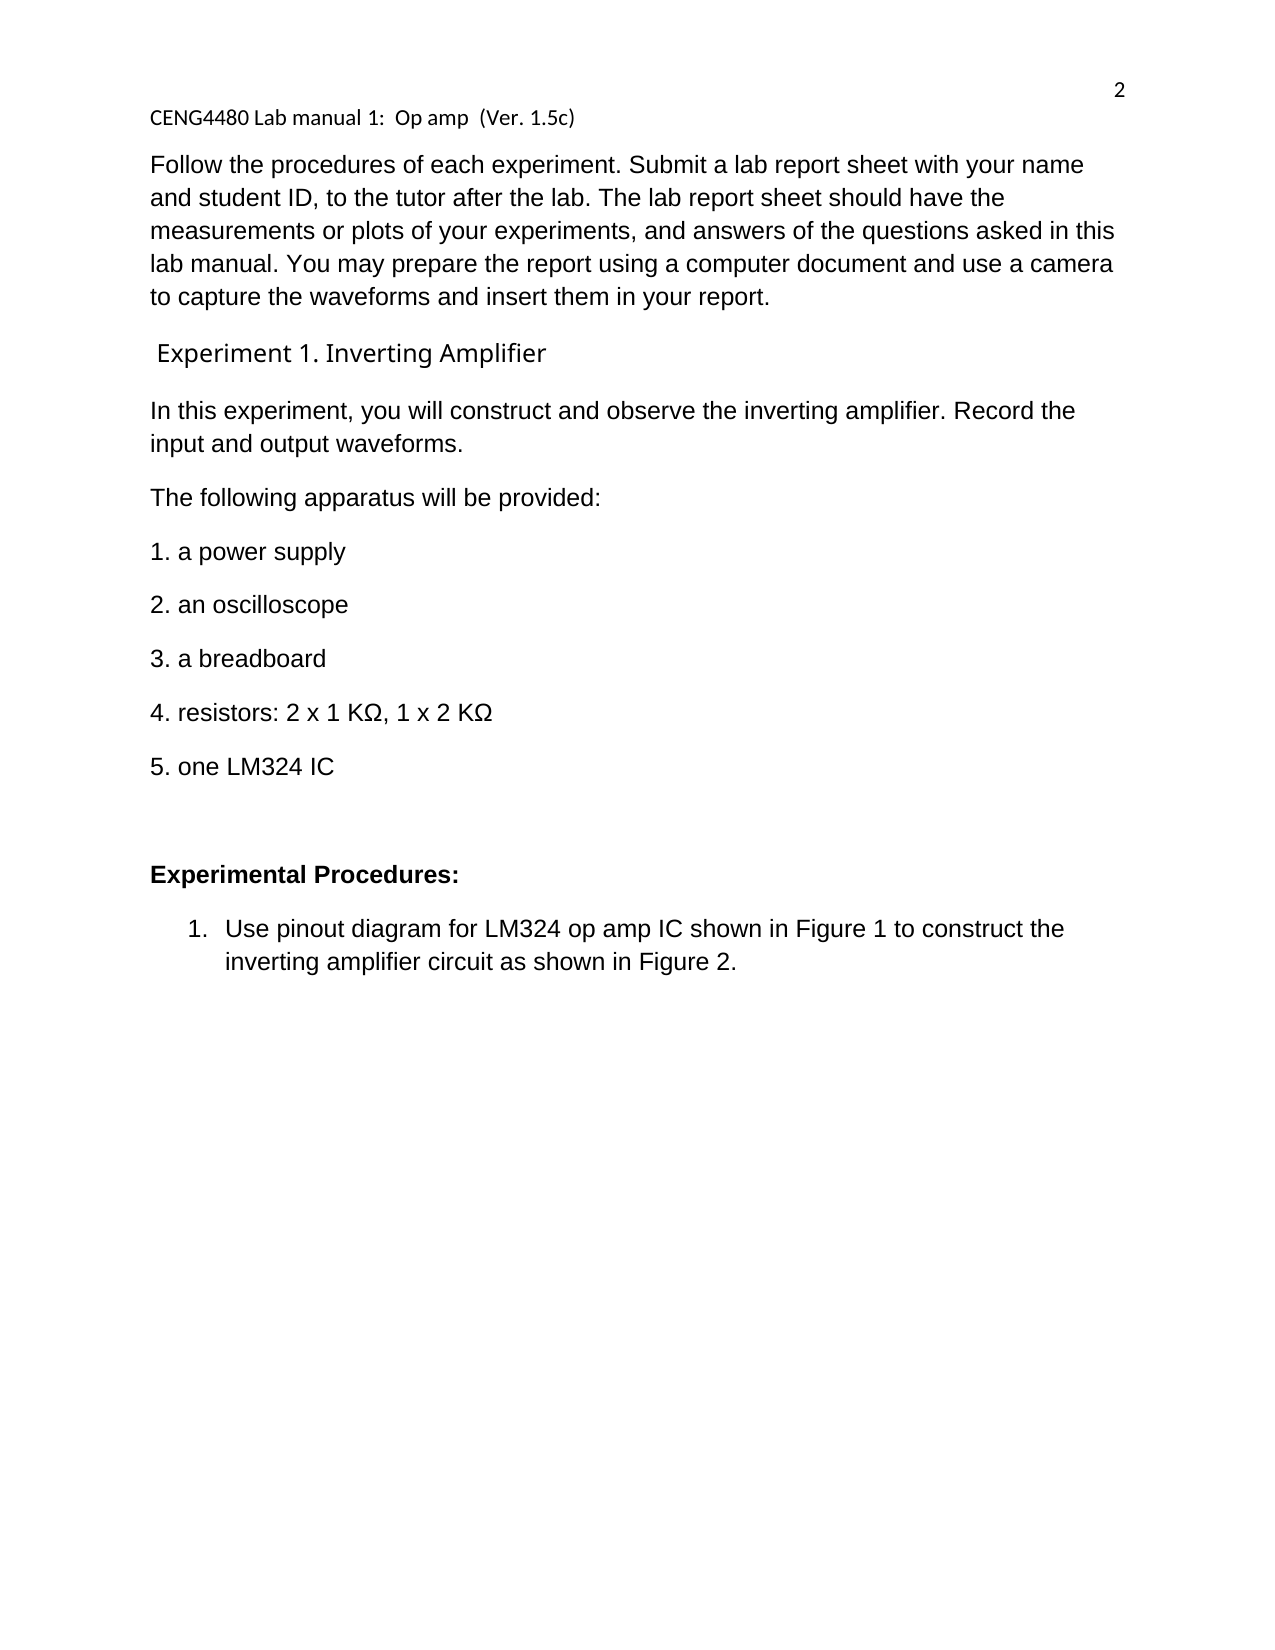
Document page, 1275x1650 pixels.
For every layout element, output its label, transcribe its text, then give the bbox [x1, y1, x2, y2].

text Follow the procedures of each experiment. Submit a lab report sheet with your name and student ID, to the tutor after the lab. The lab report sheet should have the measurements or plots of your experiments, and answers of the questions asked in this lab manual. You may prepare the report using a computer document and use a camera to capture the waveforms and insert them in your report. [150, 150, 1125, 311]
list Use pinout diagram for LM324 op amp IC shown in Figure 1 to construct the inverting amplifier circuit as shown in Figure 2. [187, 914, 1125, 975]
text 4. resistors: 2 x 1 KΩ, 1 x 2 KΩ [150, 698, 1125, 727]
text 5. one LM324 IC [150, 752, 1125, 781]
text In this experiment, you will construct and observe the inverting amplifier. Record the input and output waveforms. [150, 396, 1125, 458]
text 3. a breadboard [150, 644, 1125, 673]
text 2. an oscilloscope [150, 591, 1125, 619]
text The following apparatus will be provided: [150, 483, 1125, 512]
text Experiment 1. Inverting Amplifier [150, 336, 1125, 370]
text Experimental Procedures: [150, 860, 1125, 888]
text 1. a power supply [150, 537, 1125, 565]
